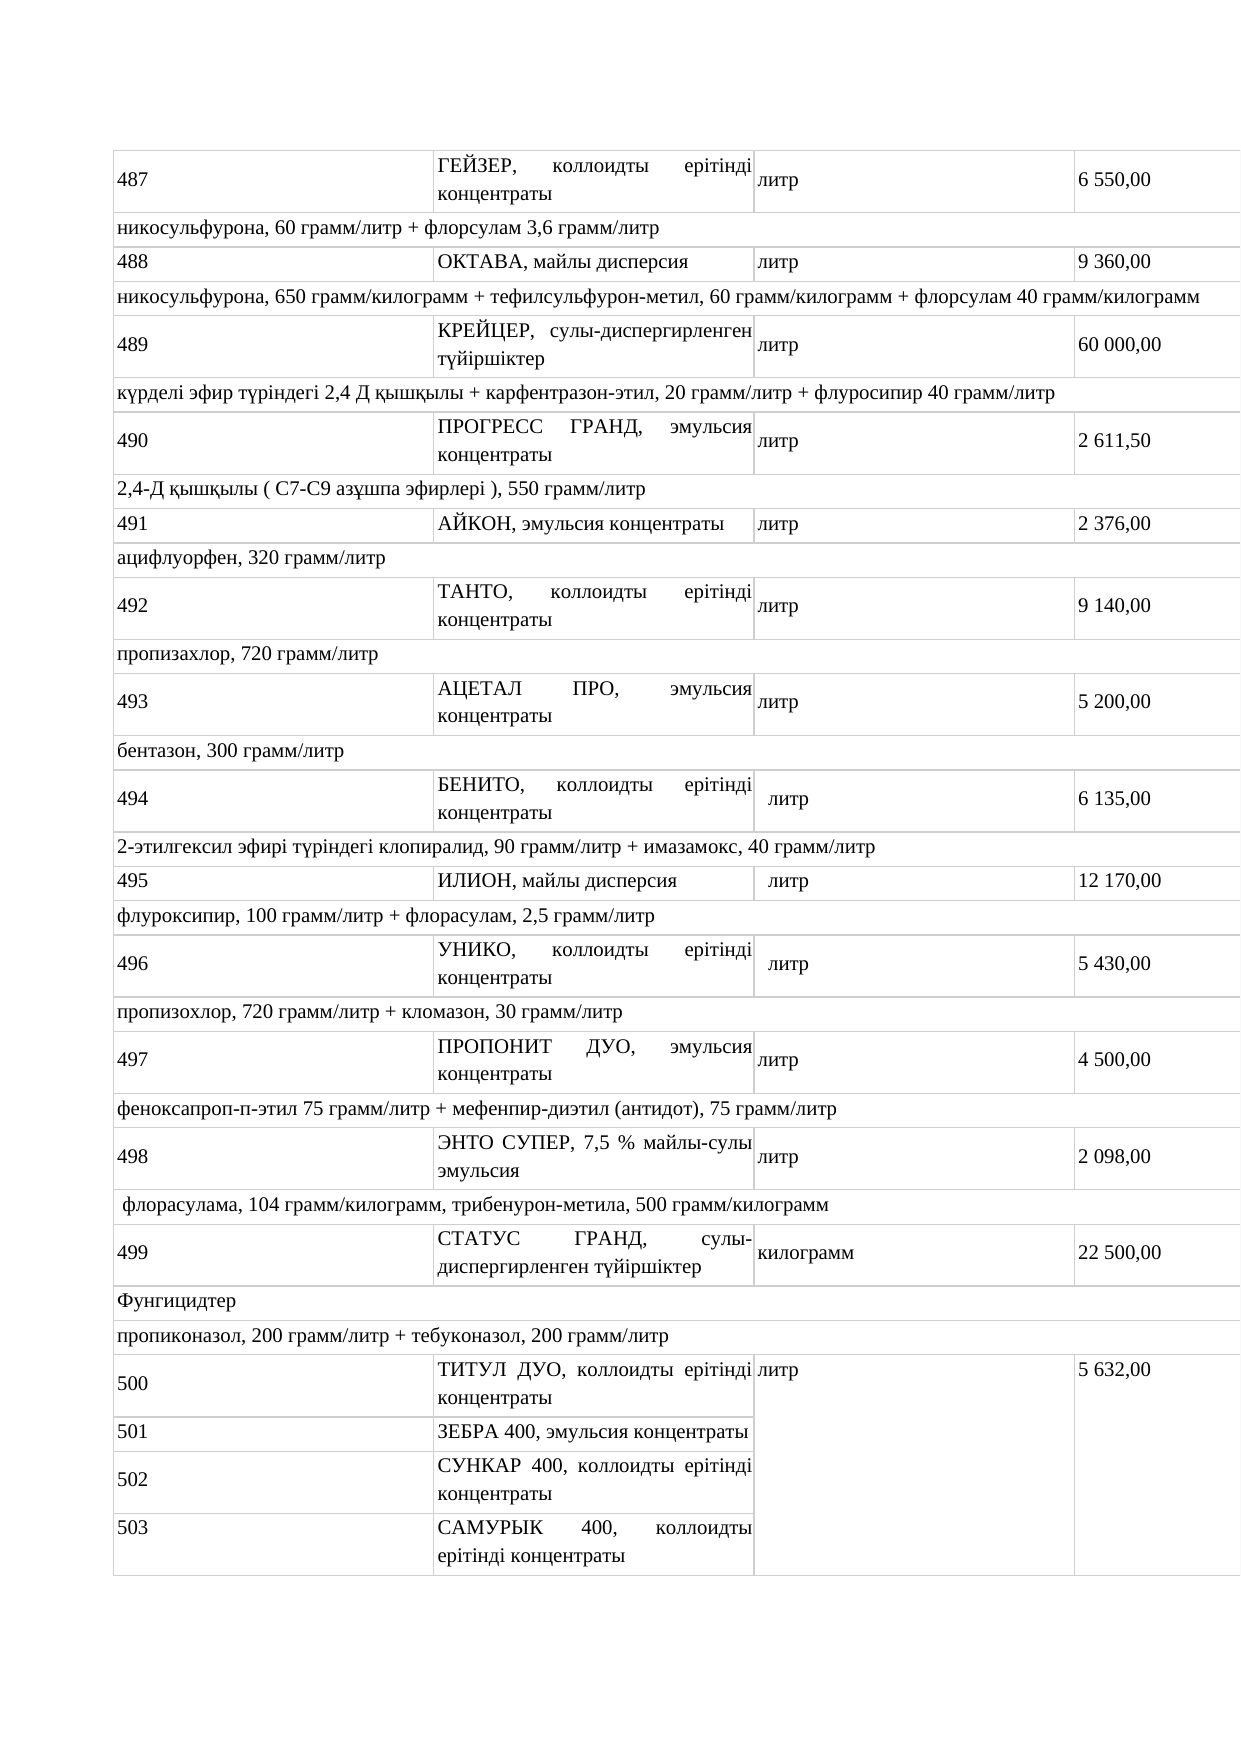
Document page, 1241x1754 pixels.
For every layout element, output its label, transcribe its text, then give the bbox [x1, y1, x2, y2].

table_cell күрделі эфир түріндегі 2,4 Д қышқылы + карфентразон-этил, 20 грамм/литр + флуросипир 40 грамм/литр [114, 378, 1240, 411]
table_cell ТИТУЛ ДУО, коллоидты ерітінді концентраты [434, 1355, 753, 1416]
table_cell флорасулама, 104 грамм/килограмм, трибенурон-метила, 500 грамм/килограмм [114, 1190, 1240, 1223]
table_cell килограмм [755, 1225, 1074, 1285]
table_cell 492 [114, 578, 433, 638]
table_cell СТАТУС ГРАНД, сулы-диспергирленген түйіршіктер [434, 1225, 753, 1285]
table_cell 9 360,00 [1075, 248, 1240, 281]
table_cell 488 [114, 248, 433, 281]
table_cell литр [755, 151, 1074, 212]
table_cell 2 376,00 [1075, 509, 1240, 542]
table_cell 496 [114, 936, 433, 996]
table_cell бентазон, 300 грамм/литр [114, 736, 1240, 769]
table_cell 501 [114, 1418, 433, 1451]
table_cell 6 135,00 [1075, 771, 1240, 831]
table_cell Фунгицидтер [114, 1287, 1240, 1320]
table_cell 498 [114, 1128, 433, 1189]
table_cell 494 [114, 771, 433, 831]
table_cell ЭНТО СУПЕР, 7,5 % майлы-сулы эмульсия [434, 1128, 753, 1189]
table_cell 490 [114, 413, 433, 473]
table_cell ИЛИОН, майлы дисперсия [434, 867, 753, 900]
table_cell 495 [114, 867, 433, 900]
table_cell пропизахлор, 720 грамм/литр [114, 640, 1240, 673]
table_cell КРЕЙЦЕР, сулы-диспергирленген түйіршіктер [434, 316, 753, 377]
table_cell 502 [114, 1452, 433, 1512]
table_cell 22 500,00 [1075, 1225, 1240, 1285]
table_cell АЦЕТАЛ ПРО, эмульсия концентраты [434, 674, 753, 735]
table_cell ПРОПОНИТ ДУО, эмульсия концентраты [434, 1032, 753, 1093]
table_cell литр [755, 771, 1074, 831]
table_cell 2-этилгексил эфирі түріндегі клопиралид, 90 грамм/литр + имазамокс, 40 грамм/литр [114, 833, 1240, 866]
table_cell АЙКОН, эмульсия концентраты [434, 509, 753, 542]
table_cell 489 [114, 316, 433, 377]
table_cell 6 550,00 [1075, 151, 1240, 212]
table_cell 9 140,00 [1075, 578, 1240, 638]
table_cell 487 [114, 151, 433, 212]
table_cell ОКТАВА, майлы дисперсия [434, 248, 753, 281]
table_cell пропизохлор, 720 грамм/литр + кломазон, 30 грамм/литр [114, 998, 1240, 1031]
table_cell литр [755, 1032, 1074, 1093]
table_cell литр [755, 578, 1074, 638]
table_cell ацифлуорфен, 320 грамм/литр [114, 544, 1240, 577]
table_cell 2 098,00 [1075, 1128, 1240, 1189]
table_cell 493 [114, 674, 433, 735]
table_cell литр [755, 1128, 1074, 1189]
table_cell никосульфурона, 650 грамм/килограмм + тефилсульфурон-метил, 60 грамм/килограмм + флорсулам 40 грамм/килограмм [114, 282, 1240, 315]
table_cell 4 500,00 [1075, 1032, 1240, 1093]
table_cell флуроксипир, 100 грамм/литр + флорасулам, 2,5 грамм/литр [114, 901, 1240, 934]
table_cell ГЕЙЗЕР, коллоидты ерітінді концентраты [434, 151, 753, 212]
table_cell БЕНИТО, коллоидты ерітінді концентраты [434, 771, 753, 831]
table_cell литр [755, 936, 1074, 996]
table_cell никосульфурона, 60 грамм/литр + флорсулам 3,6 грамм/литр [114, 213, 1240, 246]
table_cell ПРОГРЕСС ГРАНД, эмульсия концентраты [434, 413, 753, 473]
table_cell 2,4-Д қышқылы ( С7-С9 азұшпа эфирлері ), 550 грамм/литр [114, 475, 1240, 508]
table_cell 5 632,00 [1075, 1355, 1240, 1574]
table_cell 491 [114, 509, 433, 542]
table_cell УНИКО, коллоидты ерітінді концентраты [434, 936, 753, 996]
table_cell литр [755, 248, 1074, 281]
table_cell 5 200,00 [1075, 674, 1240, 735]
table_cell литр [755, 413, 1074, 473]
table_cell литр [755, 1355, 1074, 1574]
table_cell 60 000,00 [1075, 316, 1240, 377]
table_cell литр [755, 509, 1074, 542]
table_cell САМУРЫК 400, коллоидты ерітінді концентраты [434, 1514, 753, 1574]
table_cell пропиконазол, 200 грамм/литр + тебуконазол, 200 грамм/литр [114, 1321, 1240, 1354]
table_cell литр [755, 674, 1074, 735]
table_cell феноксапроп-п-этил 75 грамм/литр + мефенпир-диэтил (антидот), 75 грамм/литр [114, 1094, 1240, 1127]
table_cell 2 611,50 [1075, 413, 1240, 473]
table_cell 12 170,00 [1075, 867, 1240, 900]
table_cell 500 [114, 1355, 433, 1416]
table_cell ЗЕБРА 400, эмульсия концентраты [434, 1418, 753, 1451]
table_cell СУНКАР 400, коллоидты ерітінді концентраты [434, 1452, 753, 1512]
table_cell литр [755, 867, 1074, 900]
table_cell 5 430,00 [1075, 936, 1240, 996]
table_cell литр [755, 316, 1074, 377]
table_cell ТАНТО, коллоидты ерітінді концентраты [434, 578, 753, 638]
table_cell 499 [114, 1225, 433, 1285]
table_cell 497 [114, 1032, 433, 1093]
table_cell 503 [114, 1514, 433, 1574]
